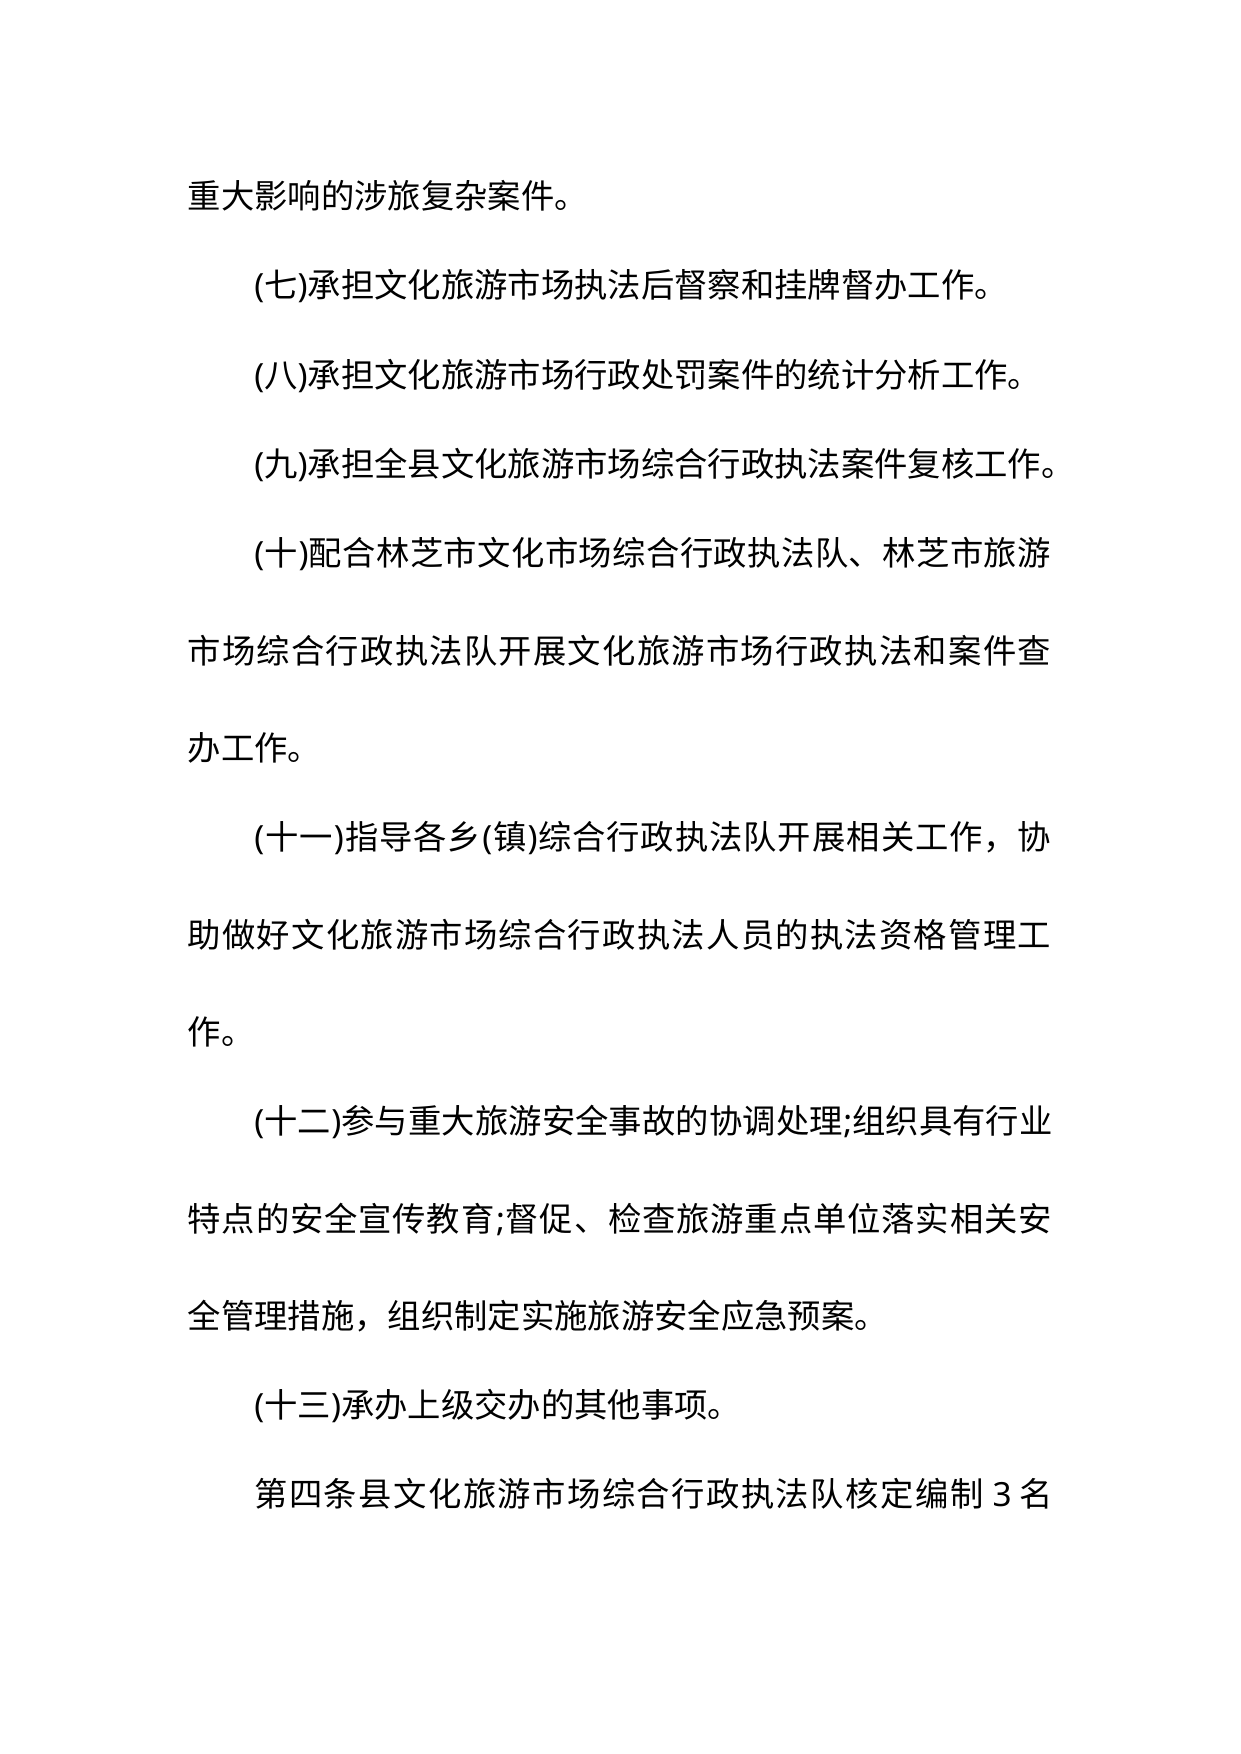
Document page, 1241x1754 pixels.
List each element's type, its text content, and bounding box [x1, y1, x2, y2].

text (十二)参与重大旅游安全事故的协调处理;组织具有行业特点的安全宣传教育;督促、检查旅游重点单位落实相关安全管理措施，组织制定实施旅游安全应急预案。 [187, 1087, 1053, 1347]
text (十三)承办上级交办的其他事项。 [187, 1371, 1053, 1436]
text (八)承担文化旅游市场行政处罚案件的统计分析工作。 [187, 340, 1053, 405]
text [187, 162, 1053, 227]
text (十)配合林芝市文化市场综合行政执法队、林芝市旅游市场综合行政执法队开展文化旅游市场行政执法和案件查办工作。 [187, 518, 1053, 778]
text (七)承担文化旅游市场执法后督察和挂牌督办工作。 [187, 251, 1053, 316]
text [187, 1460, 1053, 1525]
text (九)承担全县文化旅游市场综合行政执法案件复核工作。 [187, 429, 1053, 494]
text (十一)指导各乡(镇)综合行政执法队开展相关工作，协助做好文化旅游市场综合行政执法人员的执法资格管理工作。 [187, 803, 1053, 1063]
